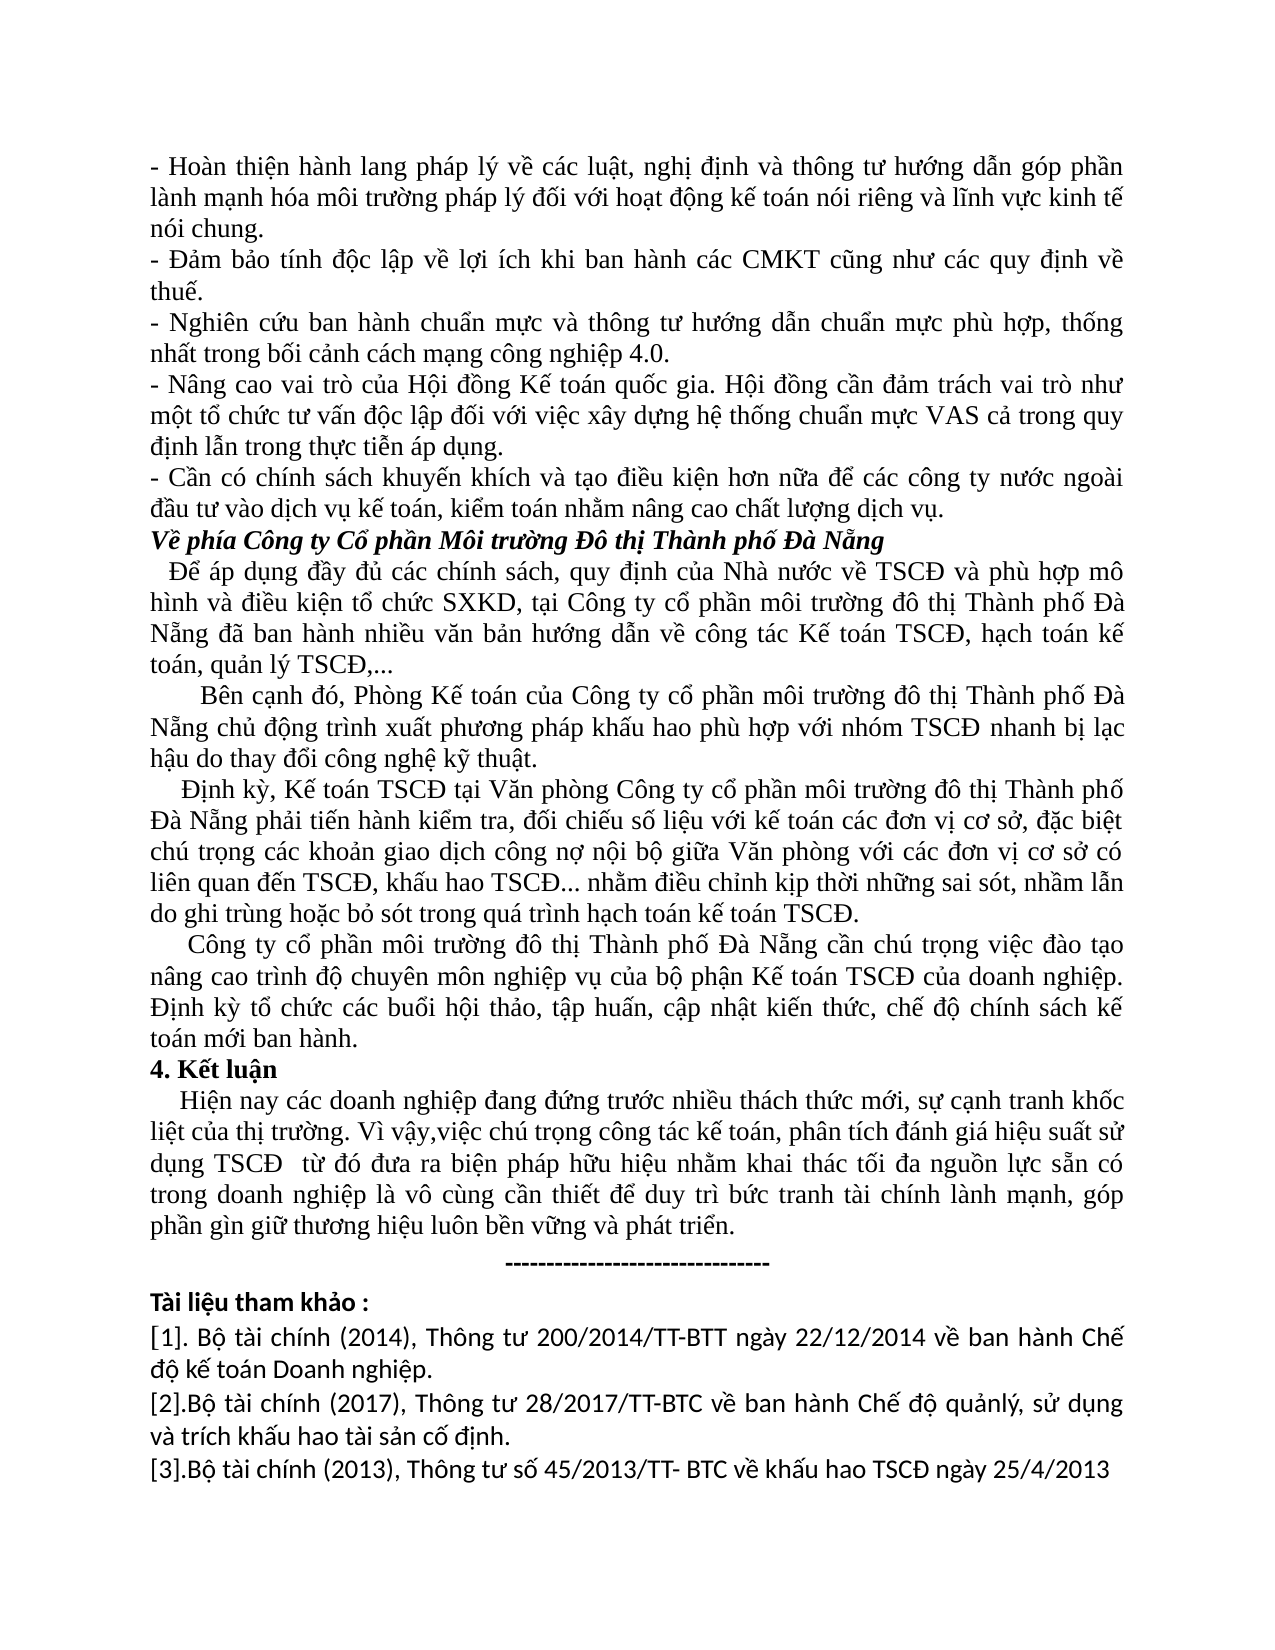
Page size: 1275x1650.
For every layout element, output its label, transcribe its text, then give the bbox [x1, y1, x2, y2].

text -------------------------------- [150, 1246, 1125, 1279]
text [1]. Bộ tài chính (2014), Thông tư 200/2014/TT-BTT ngày 22/12/2014 về ban hành Chế độ kế toán Doanh nghiệp. [150, 1319, 1125, 1386]
text Để áp dụng đầy đủ các chính sách, quy định của Nhà nước về TSCĐ và phù hợp mô hình và điều kiện tổ chức SXKD, tại Công ty cổ phần môi trường đô thị Thành phố Đà Nẵng đã ban hành nhiều văn bản hướng dẫn về công tác Kế toán TSCĐ, hạch toán kế toán, quản lý TSCĐ,... [150, 555, 1125, 679]
text Về phía Công ty Cổ phần Môi trường Đô thị Thành phố Đà Nẵng [150, 524, 1125, 555]
text - Hoàn thiện hành lang pháp lý về các luật, nghị định và thông tư hướng dẫn góp phần lành mạnh hóa môi trường pháp lý đối với hoạt động kế toán nói riêng và lĩnh vực kinh tế nói chung. [150, 150, 1125, 243]
text - Đảm bảo tính độc lập về lợi ích khi ban hành các CMKT cũng như các quy định về thuế. [150, 243, 1125, 306]
text [3].Bộ tài chính (2013), Thông tư số 45/2013/TT- BTC về khấu hao TSCĐ ngày 25/4/2013 [150, 1452, 1125, 1485]
text Hiện nay các doanh nghiệp đang đứng trước nhiều thách thức mới, sự cạnh tranh khốc liệt của thị trường. Vì vậy,việc chú trọng công tác kế toán, phân tích đánh giá hiệu suất sử dụng TSCĐ từ đó đưa ra biện pháp hữu hiệu nhằm khai thác tối đa nguồn lực sẵn có trong doanh nghiệp là vô cùng cần thiết để duy trì bức tranh tài chính lành mạnh, góp phần gìn giữ thương hiệu luôn bền vững và phát triển. [150, 1084, 1125, 1240]
text [2].Bộ tài chính (2017), Thông tư 28/2017/TT-BTC về ban hành Chế độ quảnlý, sử dụng và trích khấu hao tài sản cố định. [150, 1386, 1125, 1452]
text - Cần có chính sách khuyến khích và tạo điều kiện hơn nữa để các công ty nước ngoài đầu tư vào dịch vụ kế toán, kiểm toán nhằm nâng cao chất lượng dịch vụ. [150, 461, 1125, 524]
text Định kỳ, Kế toán TSCĐ tại Văn phòng Công ty cổ phần môi trường đô thị Thành phố Đà Nẵng phải tiến hành kiểm tra, đối chiếu số liệu với kế toán các đơn vị cơ sở, đặc biệt chú trọng các khoản giao dịch công nợ nội bộ giữa Văn phòng với các đơn vị cơ sở có liên quan đến TSCĐ, khấu hao TSCĐ... nhằm điều chỉnh kịp thời những sai sót, nhầm lẫn do ghi trùng hoặc bỏ sót trong quá trình hạch toán kế toán TSCĐ. [150, 773, 1125, 929]
text - Nâng cao vai trò của Hội đồng Kế toán quốc gia. Hội đồng cần đảm trách vai trò như một tổ chức tư vấn độc lập đối với việc xây dựng hệ thống chuẩn mực VAS cả trong quy định lẫn trong thực tiễn áp dụng. [150, 368, 1125, 461]
text Bên cạnh đó, Phòng Kế toán của Công ty cổ phần môi trường đô thị Thành phố Đà Nẵng chủ động trình xuất phương pháp khấu hao phù hợp với nhóm TSCĐ nhanh bị lạc hậu do thay đổi công nghệ kỹ thuật. [150, 679, 1125, 773]
text Tài liệu tham khảo : [150, 1286, 1125, 1319]
text - Nghiên cứu ban hành chuẩn mực và thông tư hướng dẫn chuẩn mực phù hợp, thống nhất trong bối cảnh cách mạng công nghiệp 4.0. [150, 306, 1125, 368]
text Công ty cổ phần môi trường đô thị Thành phố Đà Nẵng cần chú trọng việc đào tạo nâng cao trình độ chuyên môn nghiệp vụ của bộ phận Kế toán TSCĐ của doanh nghiệp. Định kỳ tổ chức các buổi hội thảo, tập huấn, cập nhật kiến thức, chế độ chính sách kế toán mới ban hành. [150, 929, 1125, 1053]
text 4. Kết luận [150, 1053, 1125, 1084]
